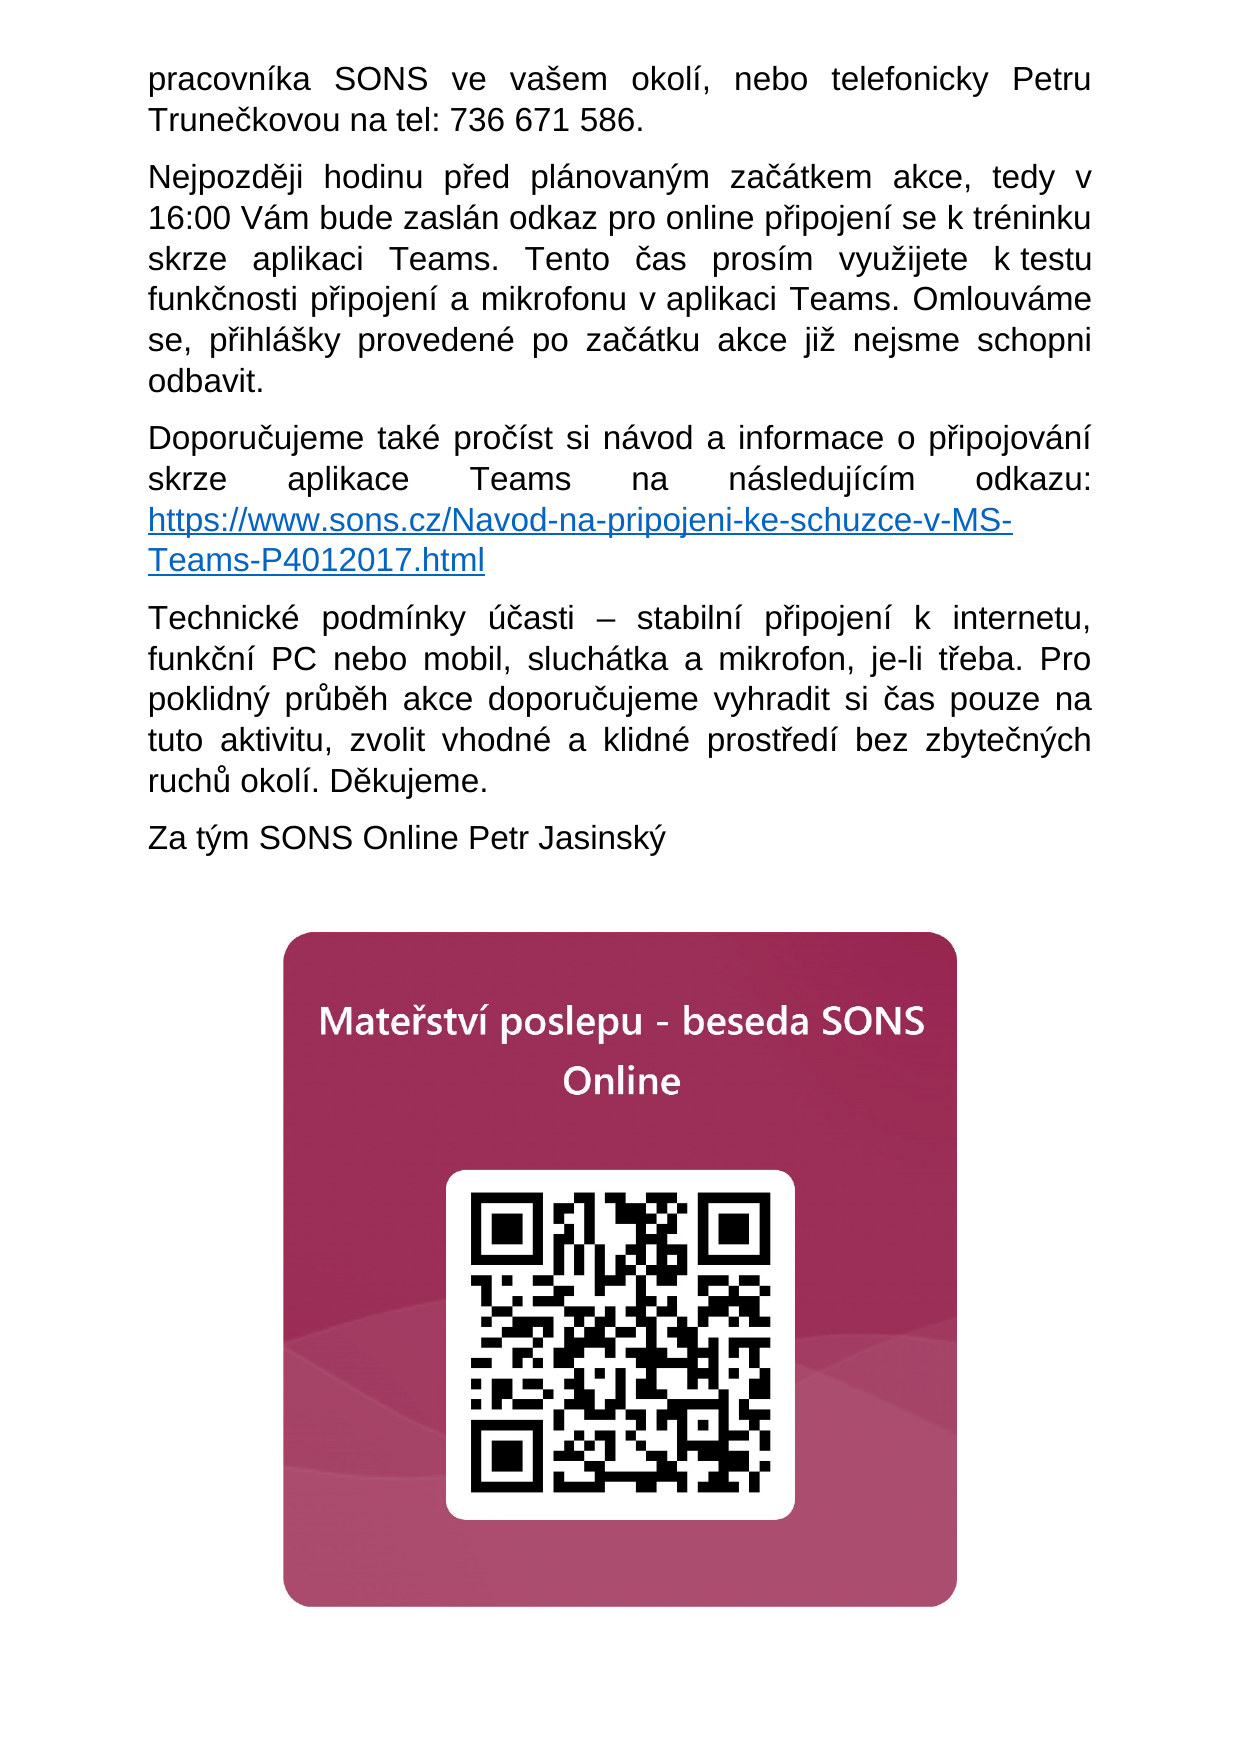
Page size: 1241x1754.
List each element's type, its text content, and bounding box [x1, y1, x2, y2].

text Za tým SONS Online Petr Jasinský [148, 818, 1092, 857]
text Doporučujeme také pročíst si návod a informace o připojování skrze aplikace Teams na následujícím odkazu: https://www.sons.cz/Navod-na-pripojeni-ke-schuzce-v-MS-Teams-P4012017.html [148, 418, 1092, 579]
text Technické podmínky účasti – stabilní připojení k internetu, funkční PC nebo mobil, sluchátka a mikrofon, je-li třeba. Pro poklidný průběh akce doporučujeme vyhradit si čas pouze na tuto aktivitu, zvolit vhodné a klidné prostředí bez zbytečných ruchů okolí. Děkujeme. [148, 598, 1092, 799]
picture [283, 932, 957, 1607]
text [148, 59, 1092, 138]
text Nejpozději hodinu před plánovaným začátkem akce, tedy v 16:00 Vám bude zaslán odkaz pro online připojení se k tréninku skrze aplikaci Teams. Tento čas prosím využijete k testu funkčnosti připojení a mikrofonu v aplikaci Teams. Omlouváme se, přihlášky provedené po začátku akce již nejsme schopni odbavit. [148, 157, 1092, 399]
